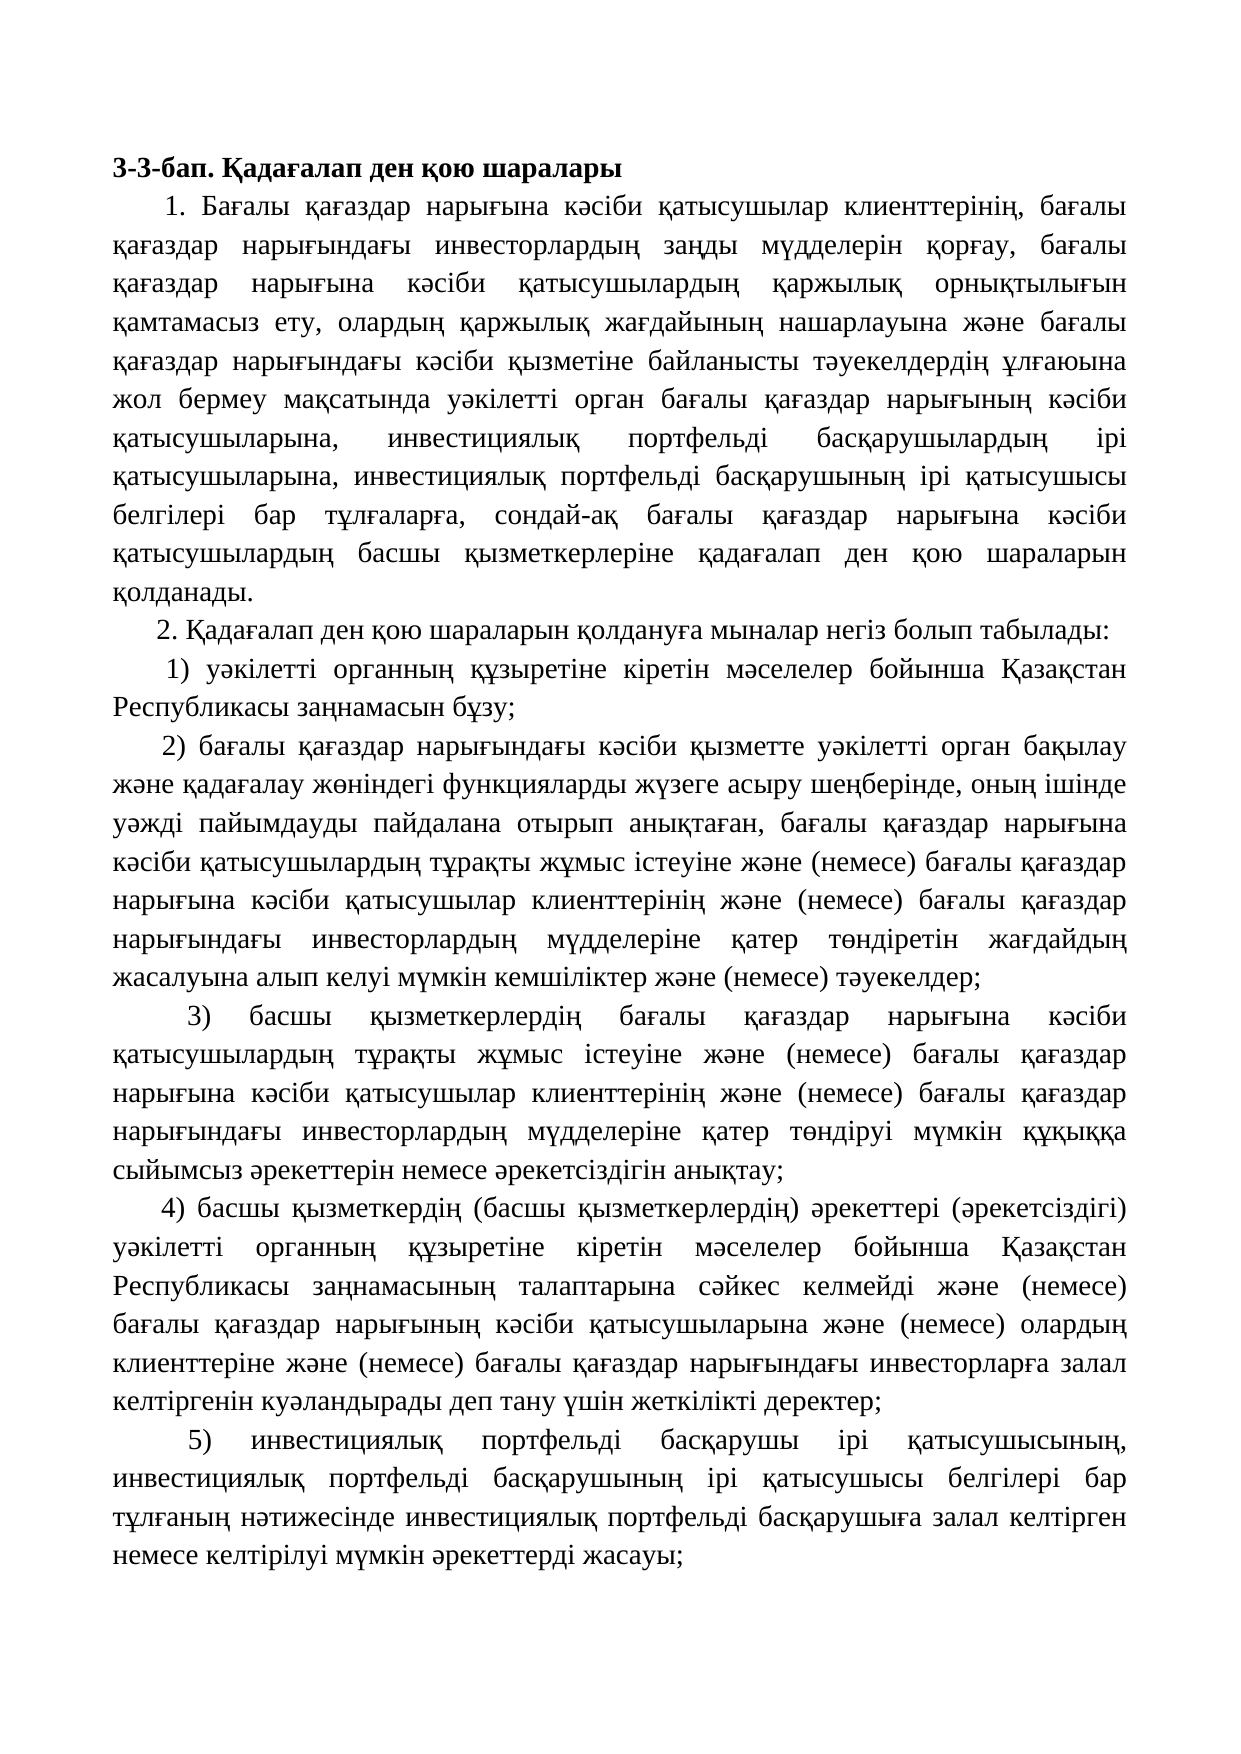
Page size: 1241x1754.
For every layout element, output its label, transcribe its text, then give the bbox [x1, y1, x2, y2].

text 2. Қадағалап ден қою шараларын қолдануға мыналар негіз болып табылады: [112, 612, 1128, 646]
text 5) инвестициялық портфельді басқарушы ірі қатысушысының, инвестициялық портфельді басқарушының ірі қатысушысы белгілері бар тұлғаның нәтижесінде инвестициялық портфельді басқарушыға залал келтірген немесе келтірілуі мүмкін әрекеттерді жасауы; [112, 1422, 1128, 1571]
text 2) бағалы қағаздар нарығындағы кәсіби қызметте уәкілетті орган бақылау және қадағалау жөніндегі функцияларды жүзеге асыру шеңберінде, оның ішінде уәжді пайымдауды пайдалана отырып анықтаған, бағалы қағаздар нарығына кәсіби қатысушылардың тұрақты жұмыс істеуіне және (немесе) бағалы қағаздар нарығына кәсіби қатысушылар клиенттерінің және (немесе) бағалы қағаздар нарығындағы инвесторлардың мүдделеріне қатер төндіретін жағдайдың жасалуына алып келуі мүмкін кемшіліктер және (немесе) тәуекелдер; [112, 728, 1128, 993]
text 1) уәкілетті органның құзыретіне кіретін мәселелер бойынша Қазақстан Республикасы заңнамасын бұзу; [112, 651, 1128, 723]
text 4) басшы қызметкердің (басшы қызметкерлердің) әрекеттері (әрекетсіздігі) уәкілетті органның құзыретіне кіретін мәселелер бойынша Қазақстан Республикасы заңнамасының талаптарына сәйкес келмейді және (немесе) бағалы қағаздар нарығының кәсіби қатысушыларына және (немесе) олардың клиенттеріне және (немесе) бағалы қағаздар нарығындағы инвесторларға залал келтіргенін куәландырады деп тану үшін жеткілікті деректер; [112, 1191, 1128, 1417]
text 3-3-бап. Қадағалап ден қою шаралары [112, 150, 1128, 183]
text 3) басшы қызметкерлердің бағалы қағаздар нарығына кәсіби қатысушылардың тұрақты жұмыс істеуіне және (немесе) бағалы қағаздар нарығына кәсіби қатысушылар клиенттерінің және (немесе) бағалы қағаздар нарығындағы инвесторлардың мүдделеріне қатер төндіруі мүмкін құқыққа сыйымсыз әрекеттерін немесе әрекетсіздігін анықтау; [112, 998, 1128, 1186]
